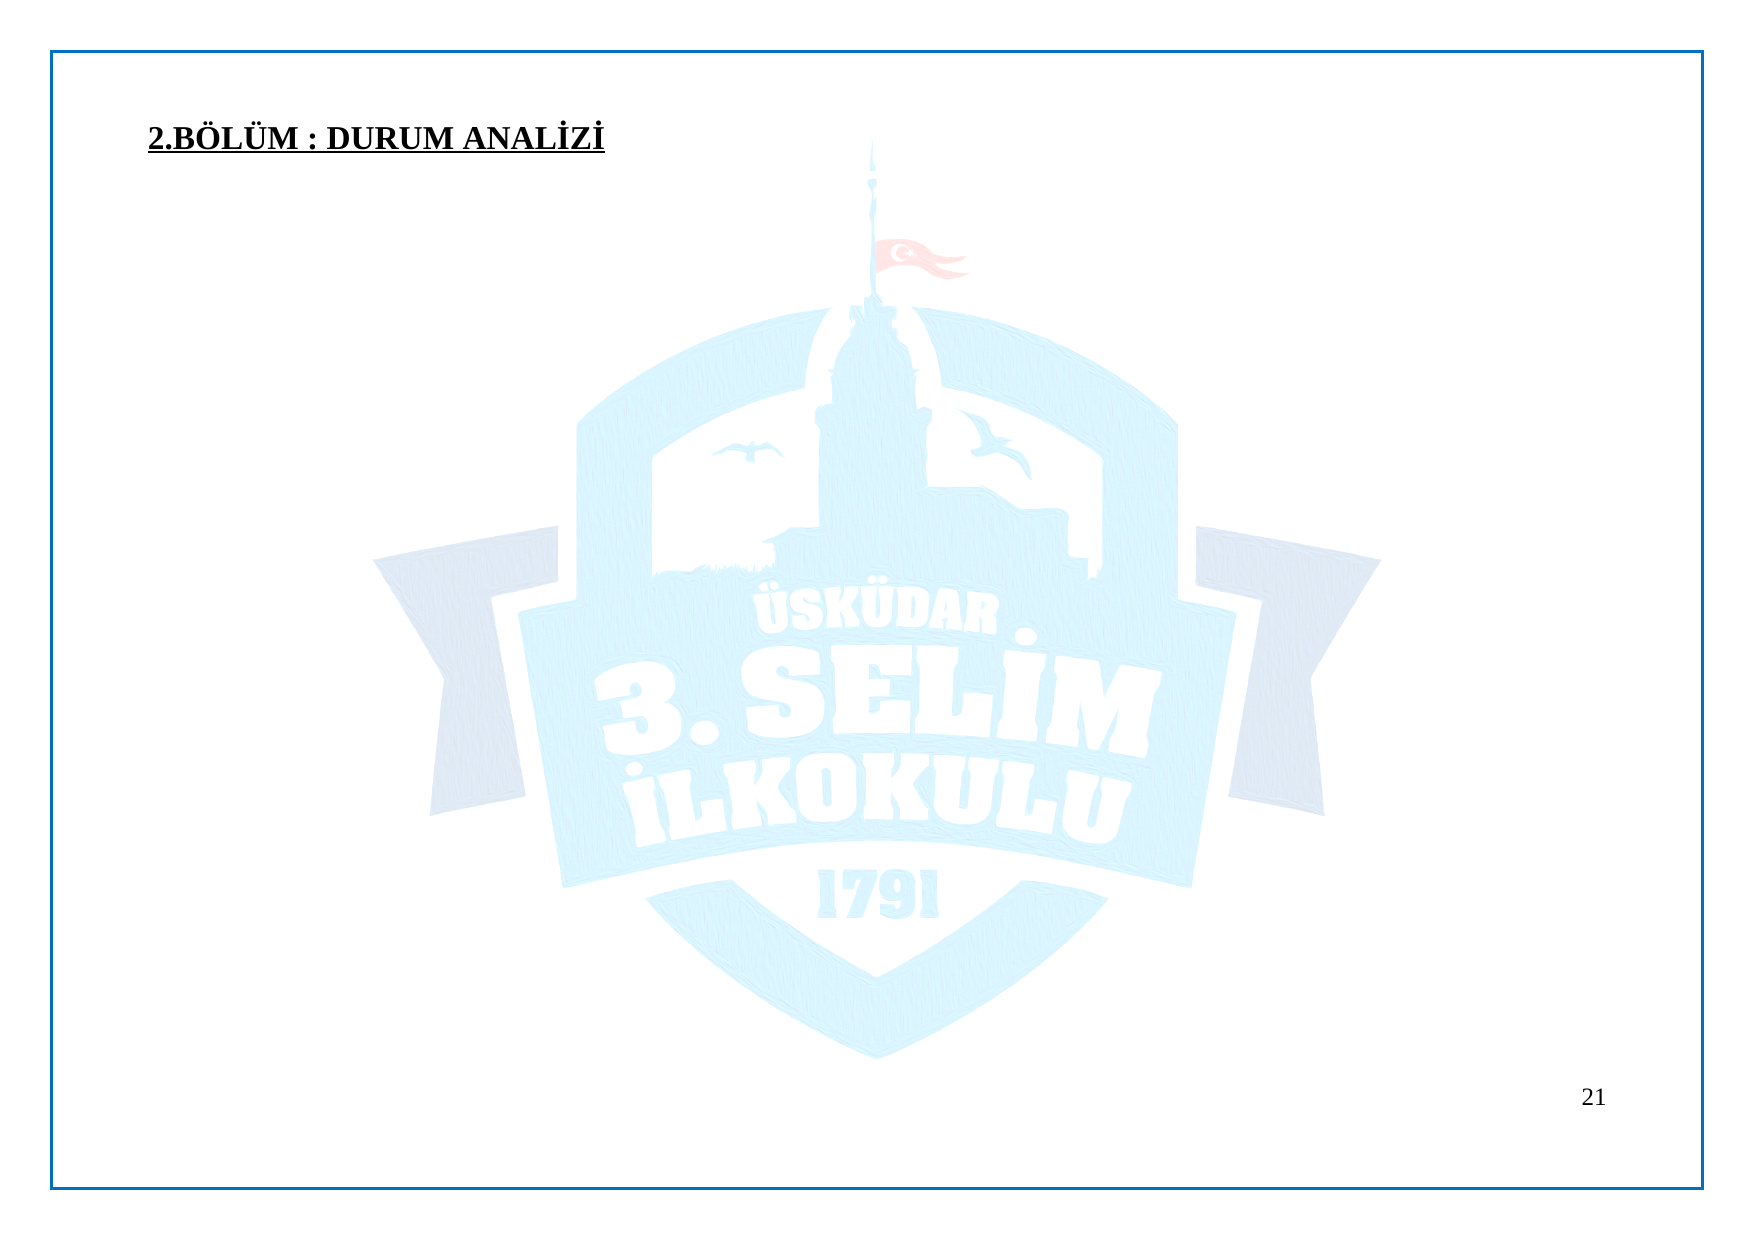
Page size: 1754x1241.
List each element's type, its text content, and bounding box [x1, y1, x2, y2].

text 2.BÖLÜM : DURUM ANALİZİ [148, 118, 1606, 156]
